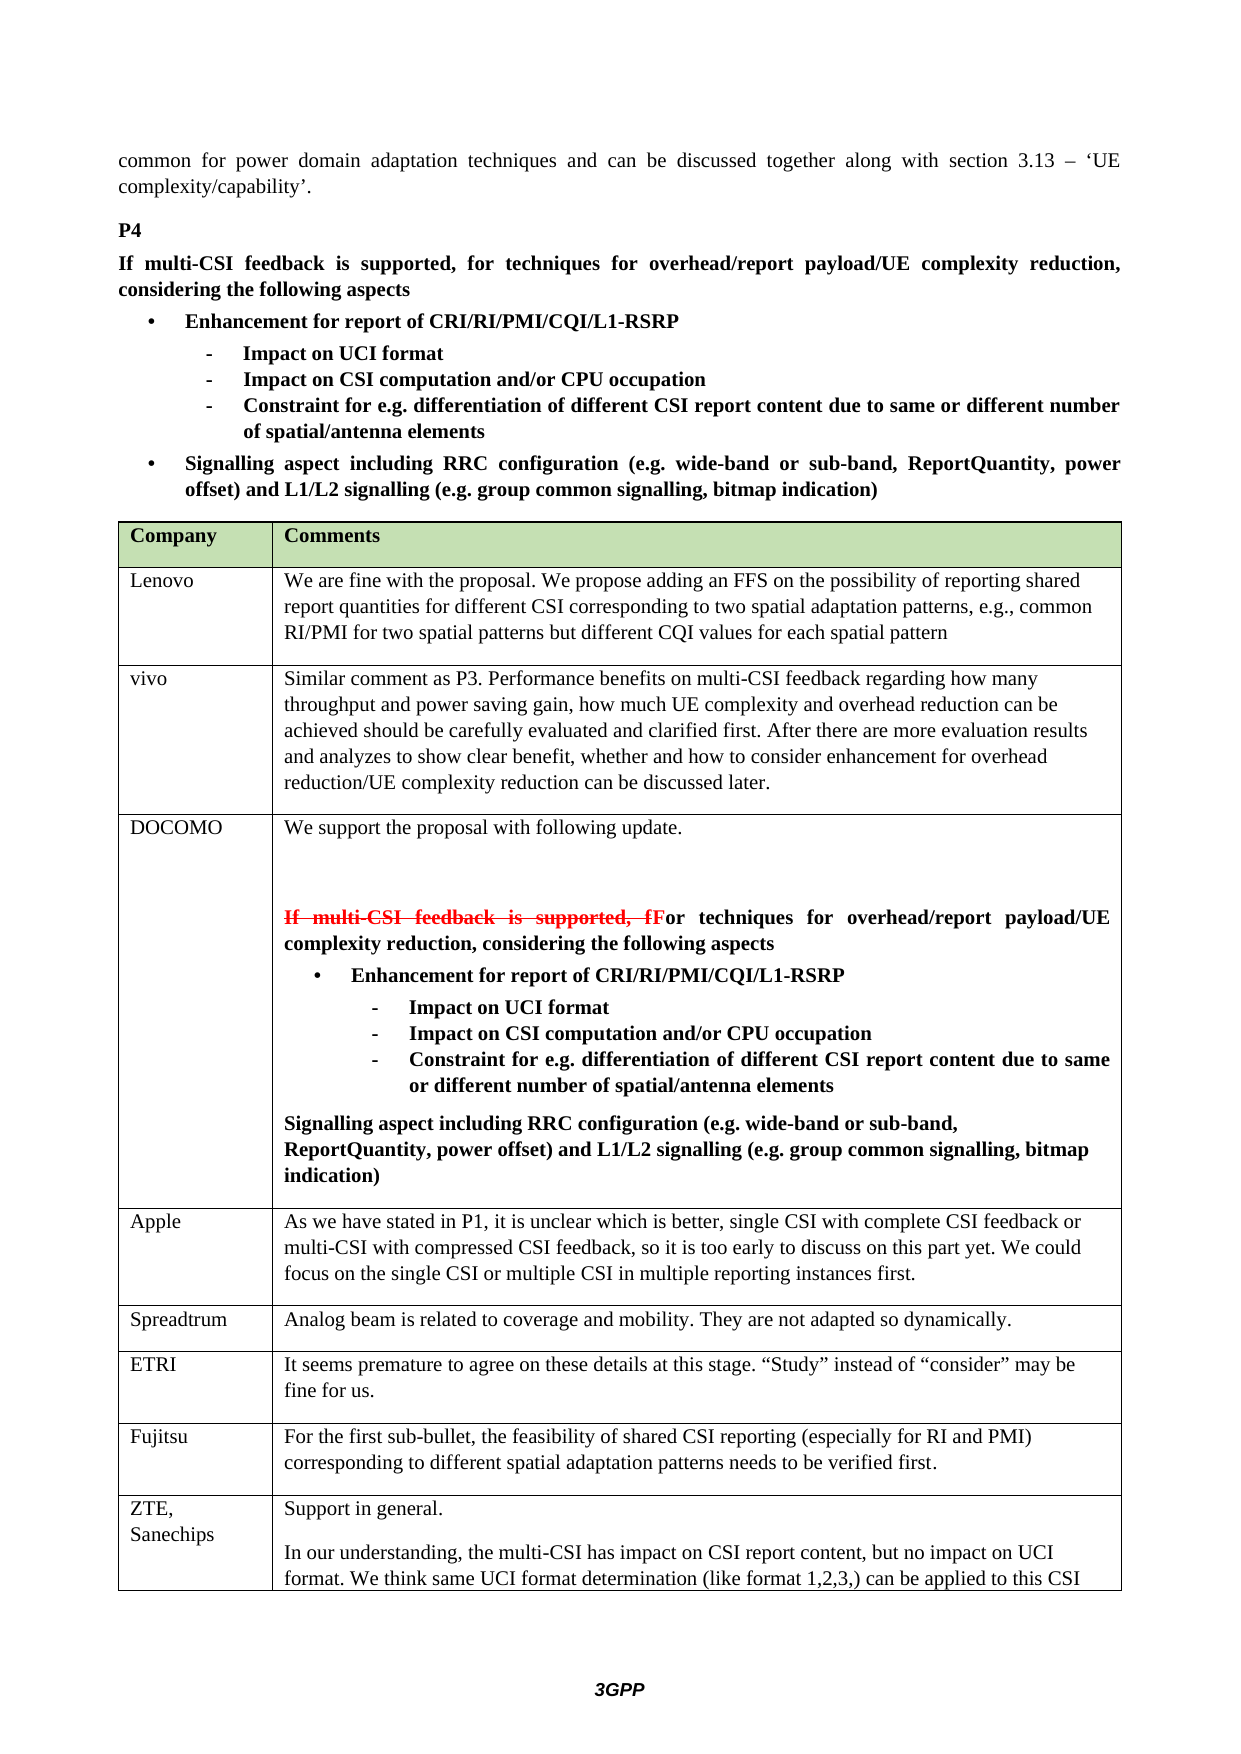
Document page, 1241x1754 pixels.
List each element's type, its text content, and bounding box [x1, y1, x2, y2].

table_cell Apple [119, 1209, 272, 1305]
table_cell For the first sub-bullet, the feasibility of shared CSI reporting (especially for RI and PMI) corresponding to different spatial adaptation patterns needs to be verified first. [273, 1424, 1121, 1494]
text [118, 148, 1122, 198]
table_header Company [119, 523, 272, 567]
table_cell Fujitsu [119, 1424, 272, 1494]
table_cell ZTE, Sanechips [119, 1496, 272, 1590]
table_cell Spreadtrum [119, 1306, 272, 1351]
list Impact on UCI format [206, 341, 1122, 365]
table_cell As we have stated in P1, it is unclear which is better, single CSI with complete CSI feedback or multi-CSI with compressed CSI feedback, so it is too early to discuss on this part yet. We could focus on the single CSI or multiple CSI in multiple reporting instances first. [273, 1209, 1121, 1305]
list Constraint for e.g. differentiation of different CSI report content due to same or different number of spatial/antenna elements [206, 393, 1122, 443]
table_cell Similar comment as P3. Performance benefits on multi-CSI feedback regarding how many throughput and power saving gain, how much UE complexity and overhead reduction can be achieved should be carefully evaluated and clarified first. After there are more evaluation results and analyzes to show clear benefit, whether and how to consider enhancement for overhead reduction/UE complexity reduction can be discussed later. [273, 666, 1121, 814]
table_cell We support the proposal with following update. If multi-CSI feedback is supported, fFor techniques for overhead/report payload/UE complexity reduction, considering the following aspects Enhancement for report of CRI/RI/PMI/CQI/L1-RSRP Impact on UCI format Impact on CSI computation and/or CPU occupation Constraint for e.g. differentiation of different CSI report content due to same or different number of spatial/antenna elements Signalling aspect including RRC configuration (e.g. wide-band or sub-band, ReportQuantity, power offset) and L1/L2 signalling (e.g. group common signalling, bitmap indication) [273, 815, 1121, 1208]
list Signalling aspect including RRC configuration (e.g. wide-band or sub-band, ReportQuantity, power offset) and L1/L2 signalling (e.g. group common signalling, bitmap indication) [148, 451, 1122, 501]
table_cell ETRI [119, 1352, 272, 1423]
table_cell It seems premature to agree on these details at this stage. “Study” instead of “consider” may be fine for us. [273, 1352, 1121, 1423]
table_cell DOCOMO [119, 815, 272, 1208]
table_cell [273, 1496, 1121, 1590]
list Enhancement for report of CRI/RI/PMI/CQI/L1-RSRP [148, 309, 1122, 333]
text If multi-CSI feedback is supported, for techniques for overhead/report payload/UE complexity reduction, considering the following aspects [118, 251, 1122, 301]
list Impact on CSI computation and/or CPU occupation [206, 367, 1122, 391]
table_cell Analog beam is related to coverage and mobility. They are not adapted so dynamically. [273, 1306, 1121, 1351]
table_cell Lenovo [119, 568, 272, 665]
text P4 [118, 218, 1122, 242]
table_cell We are fine with the proposal. We propose adding an FFS on the possibility of reporting shared report quantities for different CSI corresponding to two spatial adaptation patterns, e.g., common RI/PMI for two spatial patterns but different CQI values for each spatial pattern [273, 568, 1121, 665]
table_header Comments [273, 523, 1121, 567]
table_cell vivo [119, 666, 272, 814]
